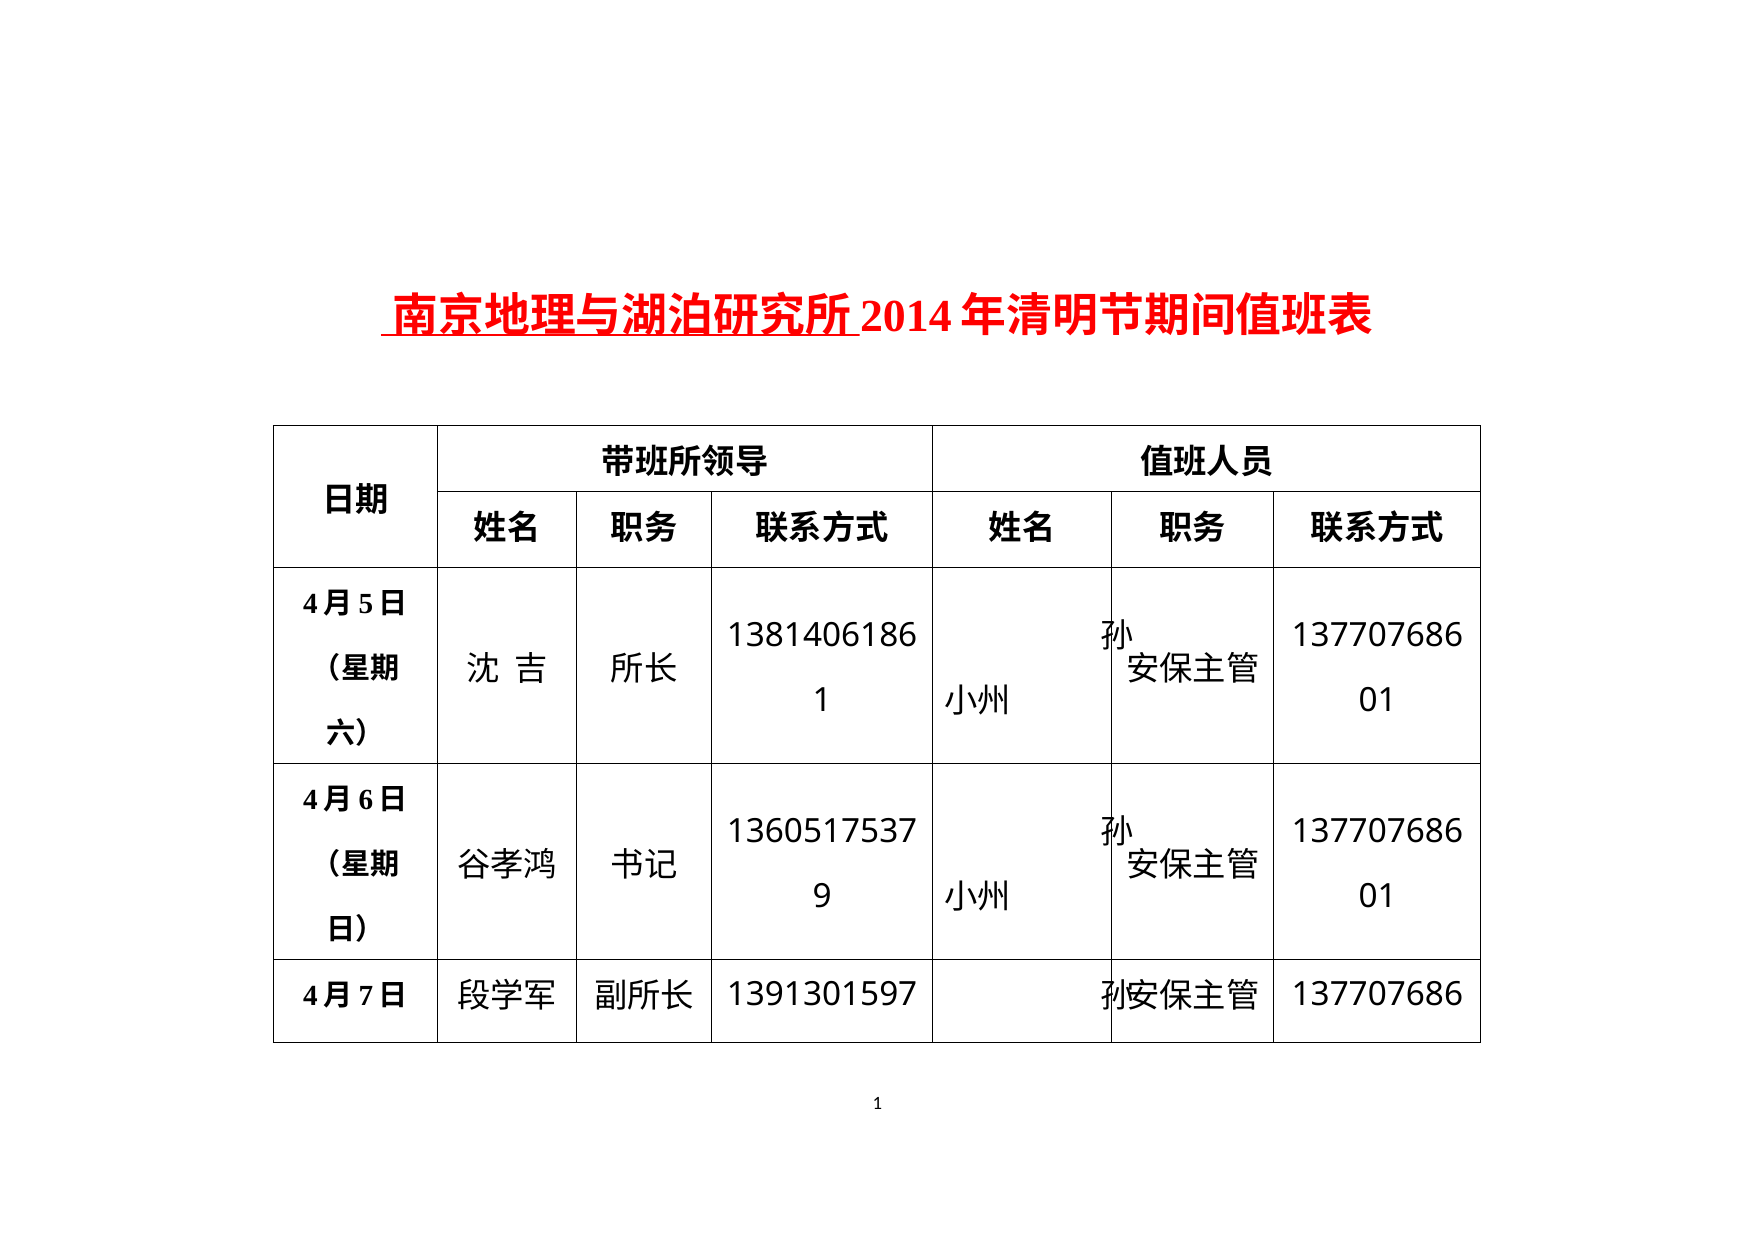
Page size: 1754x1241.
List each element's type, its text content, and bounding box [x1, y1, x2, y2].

table_cell 书记 [577, 764, 711, 959]
table_header 带班所领导 [438, 426, 932, 491]
table_cell 13913015971 [712, 960, 932, 1042]
table_cell 姓名 [438, 492, 576, 567]
table_cell 谷孝鸿 [438, 764, 576, 959]
table_cell 13770768601 [1274, 764, 1480, 959]
table_header 日期 [274, 426, 437, 567]
table_cell 沈 吉 [438, 568, 576, 763]
table_cell 13814061861 [712, 568, 932, 763]
table_cell 所长 [577, 568, 711, 763]
table_cell 副所长 [577, 960, 711, 1042]
table_cell 13605175379 [712, 764, 932, 959]
table_cell 职务 [1112, 492, 1273, 567]
table_cell 孙小州 [933, 960, 1111, 1042]
table_cell 13770768601 [1274, 960, 1480, 1042]
table_cell 段学军 [438, 960, 576, 1042]
table_cell 姓名 [933, 492, 1111, 567]
table_cell 安保主管 [1112, 960, 1273, 1042]
table_cell 孙小州 [933, 568, 1111, 763]
table_header 值班人员 [933, 426, 1480, 491]
table_cell 孙小州 [933, 764, 1111, 959]
table_cell 安保主管 [1112, 568, 1273, 763]
table_cell （星期一） [274, 960, 437, 1042]
table_cell 13770768601 [1274, 568, 1480, 763]
table_cell （星期日） [274, 764, 437, 959]
table_cell 联系方式 [1274, 492, 1480, 567]
table_cell 联系方式 [712, 492, 932, 567]
table_cell 安保主管 [1112, 764, 1273, 959]
table_cell 职务 [577, 492, 711, 567]
table_cell （星期六） [274, 568, 437, 763]
text 南京地理与湖泊研究所2014年清明节期间值班表 [150, 263, 1604, 360]
